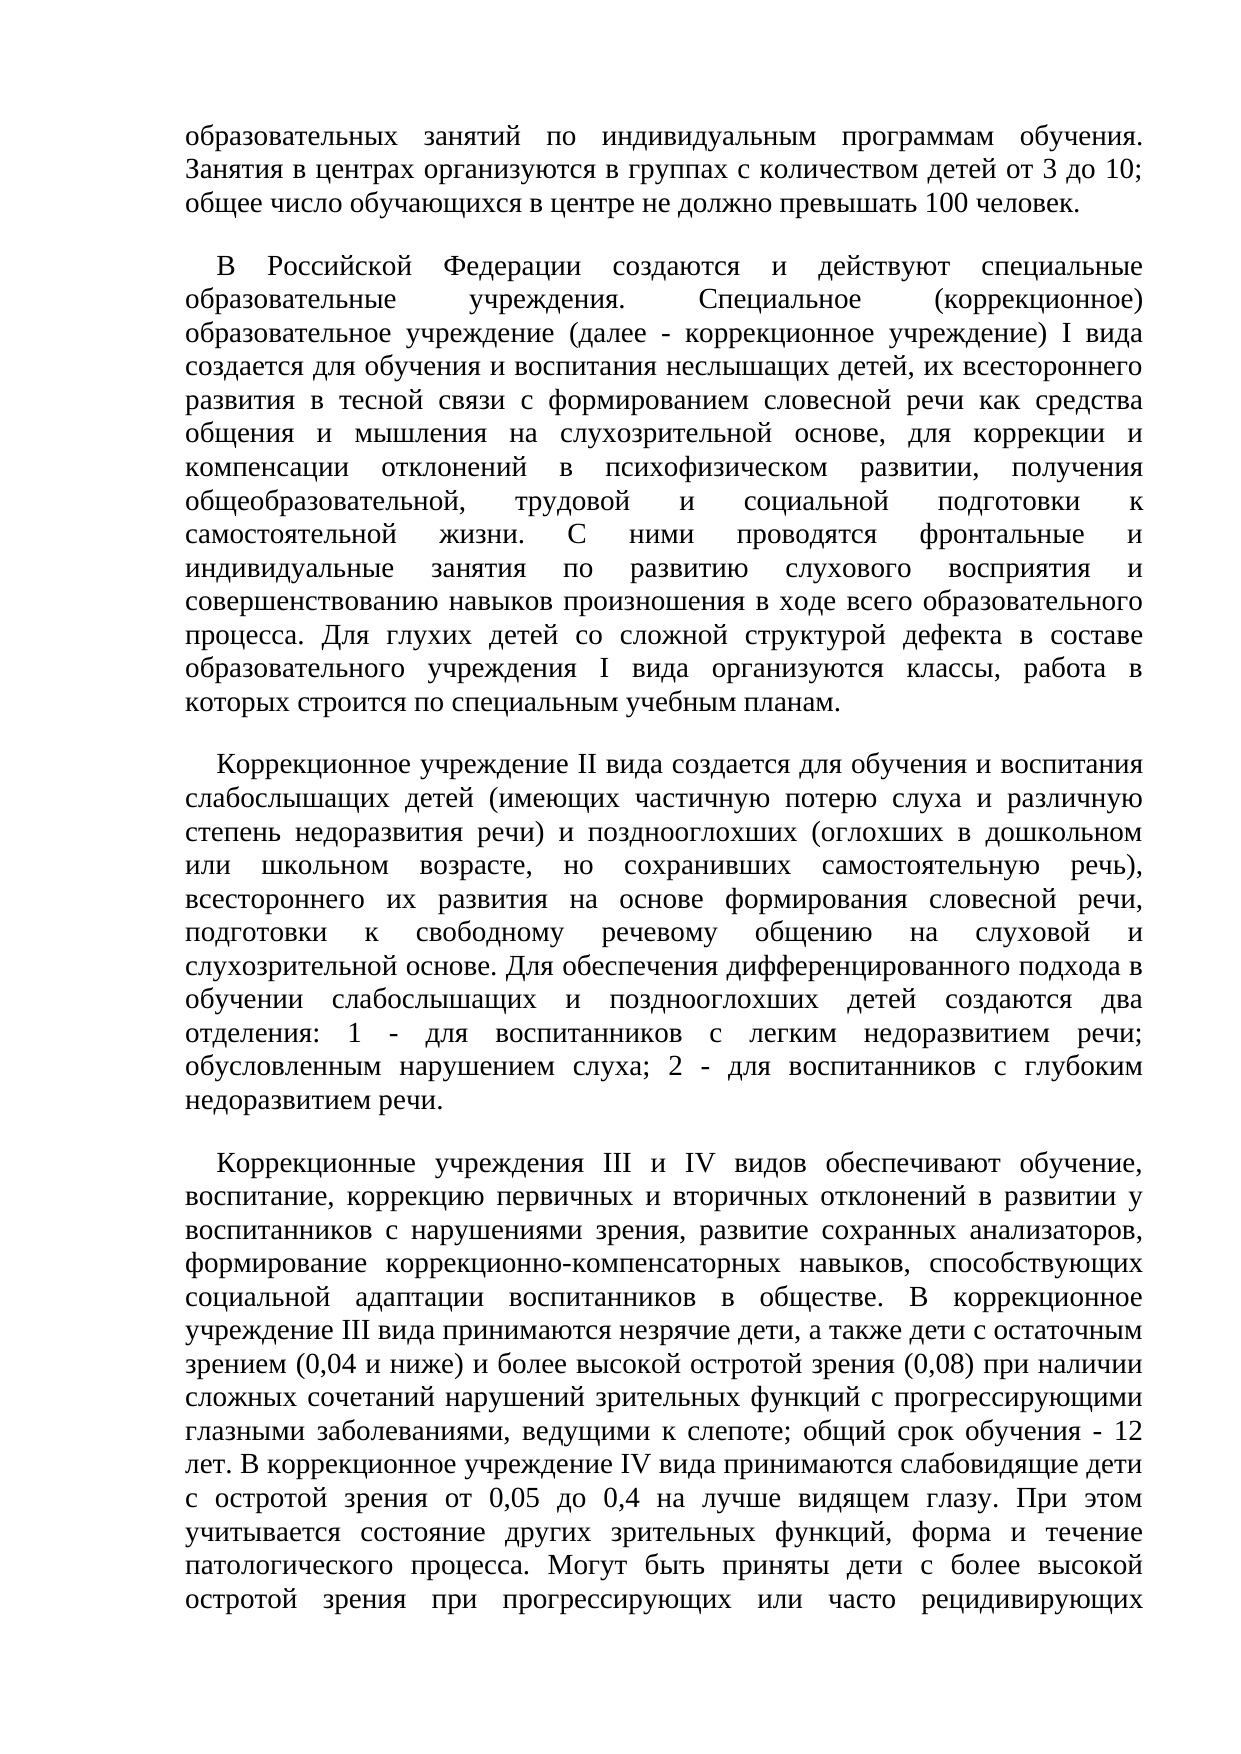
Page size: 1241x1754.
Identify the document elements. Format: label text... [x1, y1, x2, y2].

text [185, 118, 1144, 219]
text Коррекционное учреждение II вида создается для обучения и воспитания слабослышащих детей (имеющих частичную потерю слуха и различную степень недоразвития речи) и позднооглохших (оглохших в дошкольном или школьном возрасте, но сохранивших самостоятельную речь), всестороннего их развития на основе формирования словесной речи, подготовки к свободному речевому общению на слуховой и слухозрительной основе. Для обеспечения дифференцированного подхода в обучении слабослышащих и позднооглохших детей создаются два отделения: 1 - для воспитанников с легким недоразвитием речи; обусловленным нарушением слуха; 2 - для воспитанников с глубоким недоразвитием речи. [185, 747, 1144, 1116]
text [185, 1145, 1144, 1614]
text В Российской Федерации создаются и действуют специальные образовательные учреждения. Специальное (коррекционное) образовательное учреждение (далее - коррекционное учреждение) I вида создается для обучения и воспитания неслышащих детей, их всестороннего развития в тесной связи с формированием словесной речи как средства общения и мышления на слухозрительной основе, для коррекции и компенсации отклонений в психофизическом развитии, получения общеобразовательной, трудовой и социальной подготовки к самостоятельной жизни. С ними проводятся фронтальные и индивидуальные занятия по развитию слухового восприятия и совершенствованию навыков произношения в ходе всего образовательного процесса. Для глухих детей со сложной структурой дефекта в составе образовательного учреждения I вида организуются классы, работа в которых строится по специальным учебным планам. [185, 248, 1144, 717]
